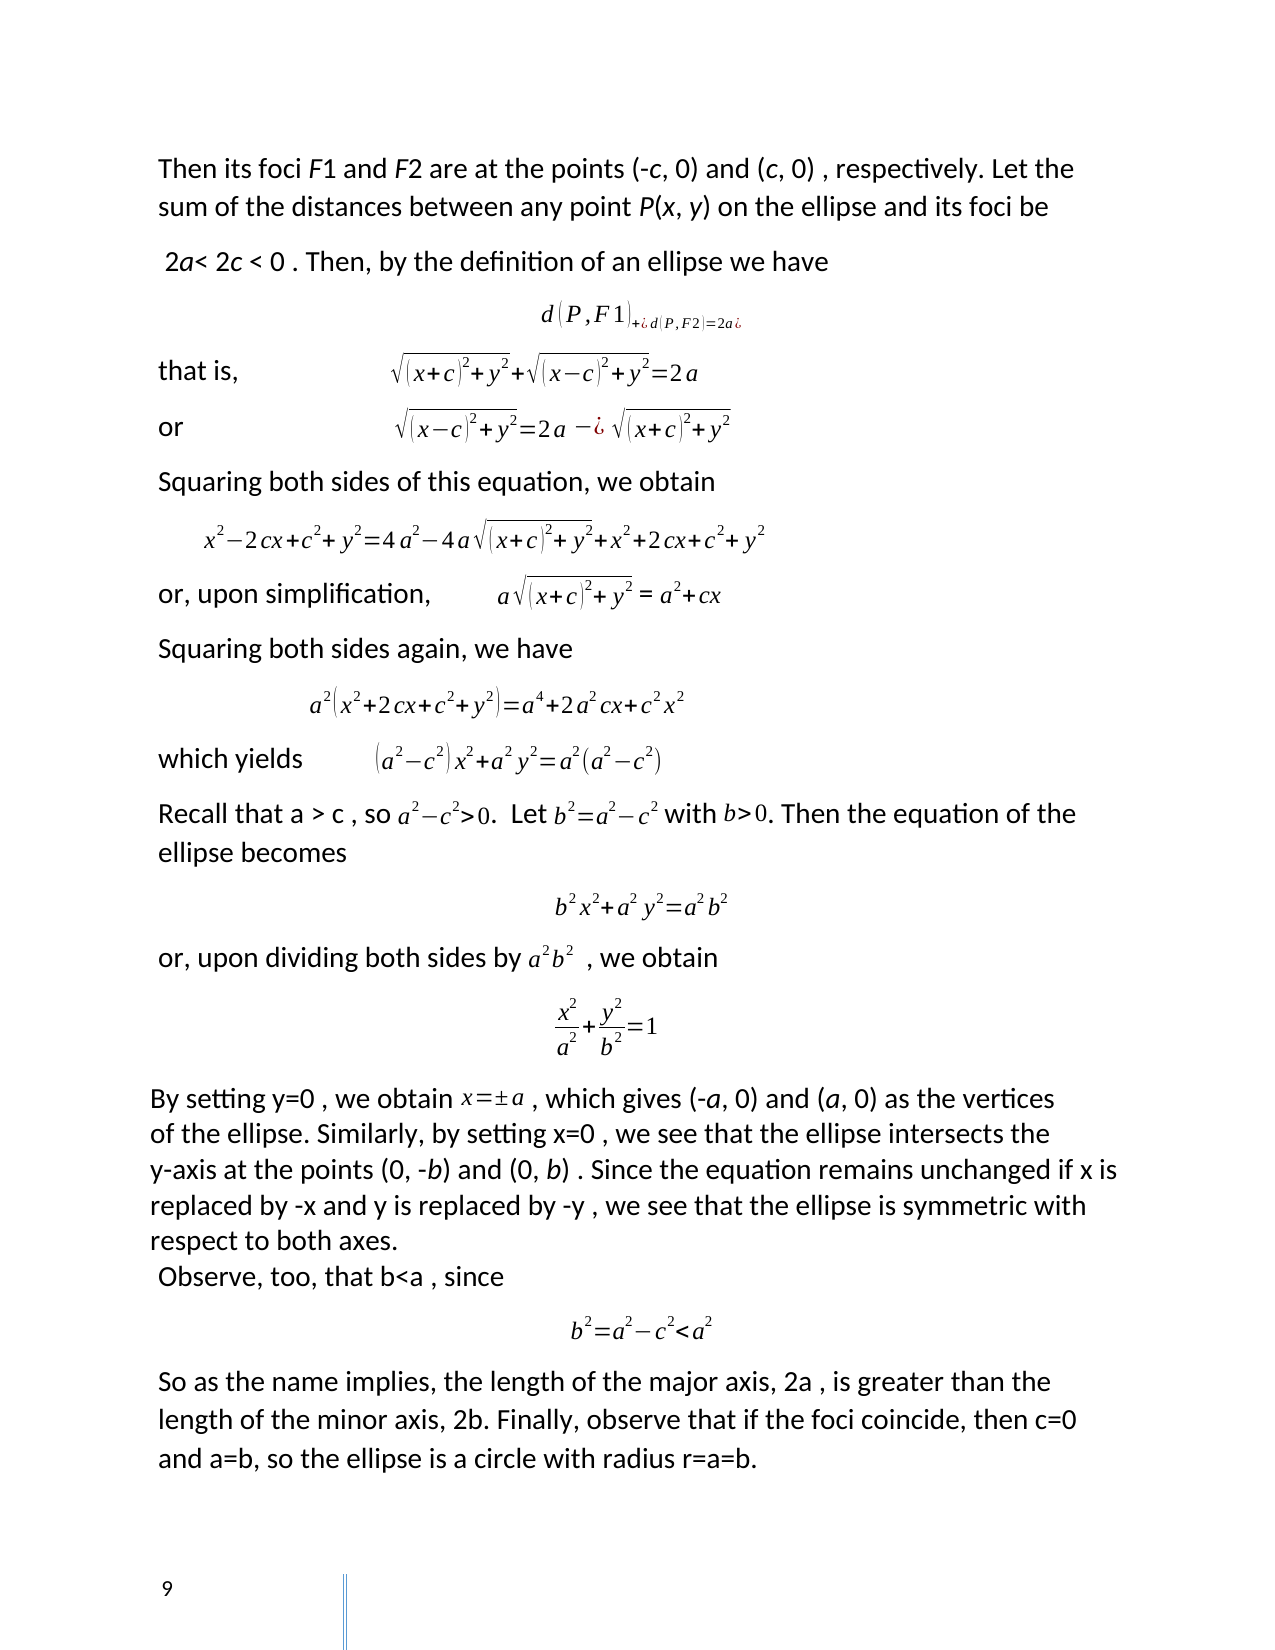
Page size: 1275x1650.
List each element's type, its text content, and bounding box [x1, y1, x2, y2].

text respect to both axes. [150, 1222, 1125, 1258]
text that is, [158, 352, 1125, 388]
text replaced by -x and y is replaced by -y , we see that the ellipse is symmetric with [150, 1187, 1125, 1222]
text Recall that a > c , so . Let with . Then the equation of the ellipse becomes [158, 796, 1125, 869]
text Observe, too, that b<a , since [158, 1258, 1125, 1293]
text or, upon simplification, = [158, 574, 1125, 611]
text So as the name implies, the length of the major axis, 2a , is greater than the length of the minor axis, 2b. Finally, observe that if the foci coincide, then c=0 and a=b, so the ellipse is a circle with radius r=a=b. [158, 1363, 1125, 1475]
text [158, 150, 1125, 224]
text which yields [158, 740, 1125, 776]
text y-axis at the points (0, -b) and (0, b) . Since the equation remains unchanged if x is [150, 1151, 1125, 1187]
text or, upon dividing both sides by , we obtain [158, 939, 1125, 975]
text Squaring both sides of this equation, we obtain [158, 463, 1125, 499]
text By setting y=0 , we obtain , which gives (-a, 0) and (a, 0) as the vertices [150, 1080, 1125, 1115]
text or [158, 408, 1125, 444]
text Squaring both sides again, we have [158, 630, 1125, 666]
text of the ellipse. Similarly, by setting x=0 , we see that the ellipse intersects the [150, 1115, 1125, 1151]
text 2a< 2c < 0 . Then, by the definition of an ellipse we have [158, 243, 1125, 279]
